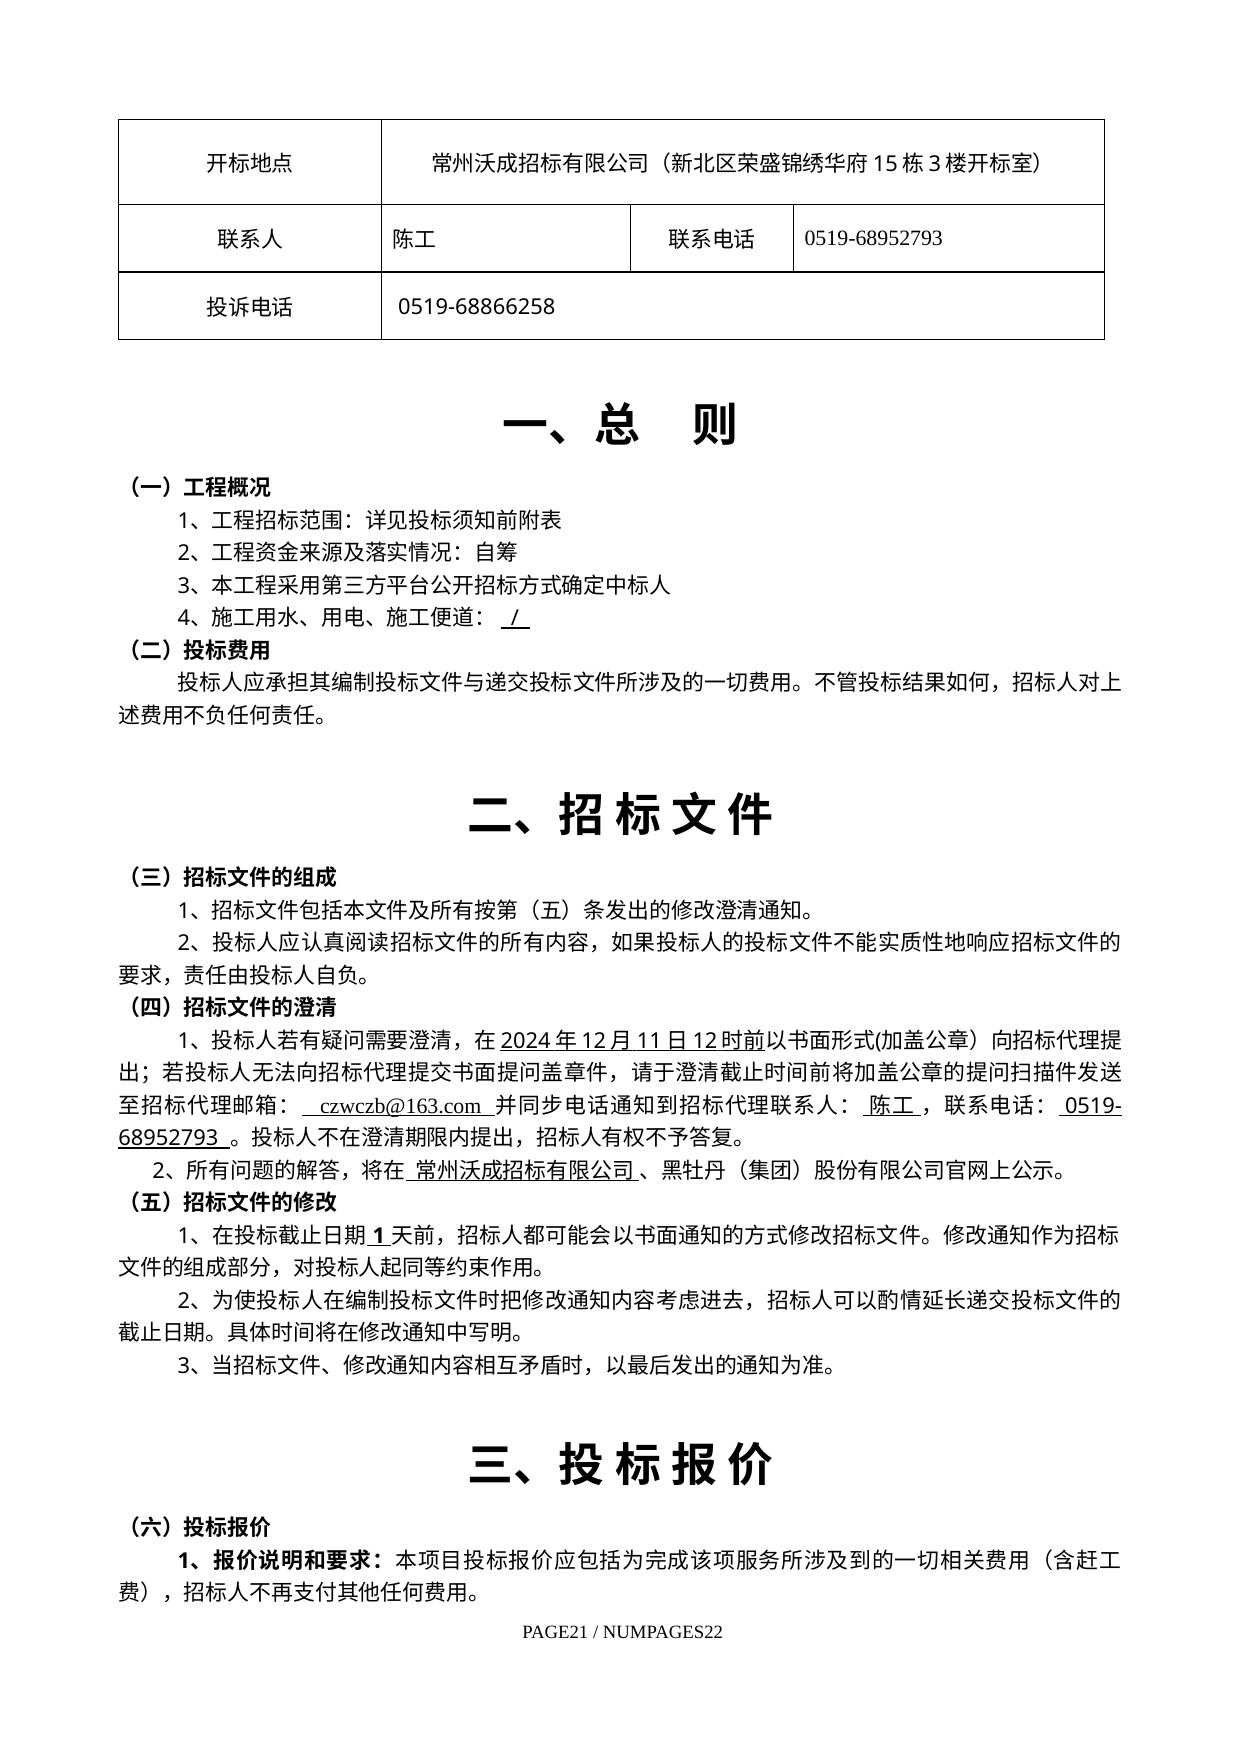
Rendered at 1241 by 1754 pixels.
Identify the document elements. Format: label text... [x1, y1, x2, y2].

text 1、报价说明和要求：本项目投标报价应包括为完成该项服务所涉及到的一切相关费用（含赶工费），招标人不再支付其他任何费用。 [118, 1542, 1122, 1607]
text 投标人应承担其编制投标文件与递交投标文件所涉及的一切费用。不管投标结果如何，招标人对上述费用不负任何责任。 [118, 665, 1122, 730]
text 1、工程招标范围：详见投标须知前附表 [177, 502, 1122, 535]
table_cell 陈工 [382, 205, 630, 271]
text 二、招 标 文 件 [118, 762, 1122, 860]
text 三、投 标 报 价 [118, 1412, 1122, 1510]
text 1、投标人若有疑问需要澄清，在2024年12月11日12时前以书面形式(加盖公章）向招标代理提出；若投标人无法向招标代理提交书面提问盖章件，请于澄清截止时间前将加盖公章的提问扫描件发送至招标代理邮箱： czwczb@163.com 并同步电话通知到招标代理联系人： 陈工 ，联系电话： 0519-68952793 。投标人不在澄清期限内提出，招标人有权不予答复。 [118, 1022, 1122, 1152]
text （五）招标文件的修改 [118, 1185, 1122, 1217]
text （二）投标费用 [118, 632, 1122, 665]
text （六）投标报价 [118, 1510, 1122, 1542]
table_cell 联系人 [119, 205, 381, 271]
text 一、总 则 [118, 372, 1122, 470]
text （四）招标文件的澄清 [118, 990, 1122, 1022]
text 4、施工用水、用电、施工便道： / [118, 600, 1122, 632]
text 3、当招标文件、修改通知内容相互矛盾时，以最后发出的通知为准。 [118, 1347, 1122, 1380]
text 1、招标文件包括本文件及所有按第（五）条发出的修改澄清通知。 [118, 892, 1122, 925]
text （三）招标文件的组成 [118, 860, 1122, 892]
table_cell 0519-68866258 [382, 273, 1104, 339]
text 2、为使投标人在编制投标文件时把修改通知内容考虑进去，招标人可以酌情延长递交投标文件的截止日期。具体时间将在修改通知中写明。 [118, 1282, 1122, 1347]
table_cell 开标地点 [119, 120, 381, 203]
text 2、工程资金来源及落实情况：自筹 [118, 535, 1122, 567]
text 2、投标人应认真阅读招标文件的所有内容，如果投标人的投标文件不能实质性地响应招标文件的要求，责任由投标人自负。 [118, 925, 1122, 990]
table_cell 投诉电话 [119, 273, 381, 339]
table_cell 常州沃成招标有限公司（新北区荣盛锦绣华府15栋3楼开标室） [382, 120, 1104, 203]
table_cell 联系电话 [631, 205, 793, 271]
table_cell 0519-68952793 [794, 205, 1104, 271]
text 3、本工程采用第三方平台公开招标方式确定中标人 [118, 567, 1122, 600]
text 2、所有问题的解答，将在 常州沃成招标有限公司 、黑牡丹（集团）股份有限公司官网上公示。 [118, 1152, 1122, 1185]
text 1、在投标截止日期 1 天前，招标人都可能会以书面通知的方式修改招标文件。修改通知作为招标文件的组成部分，对投标人起同等约束作用。 [118, 1217, 1122, 1282]
text （一）工程概况 [118, 470, 1122, 502]
